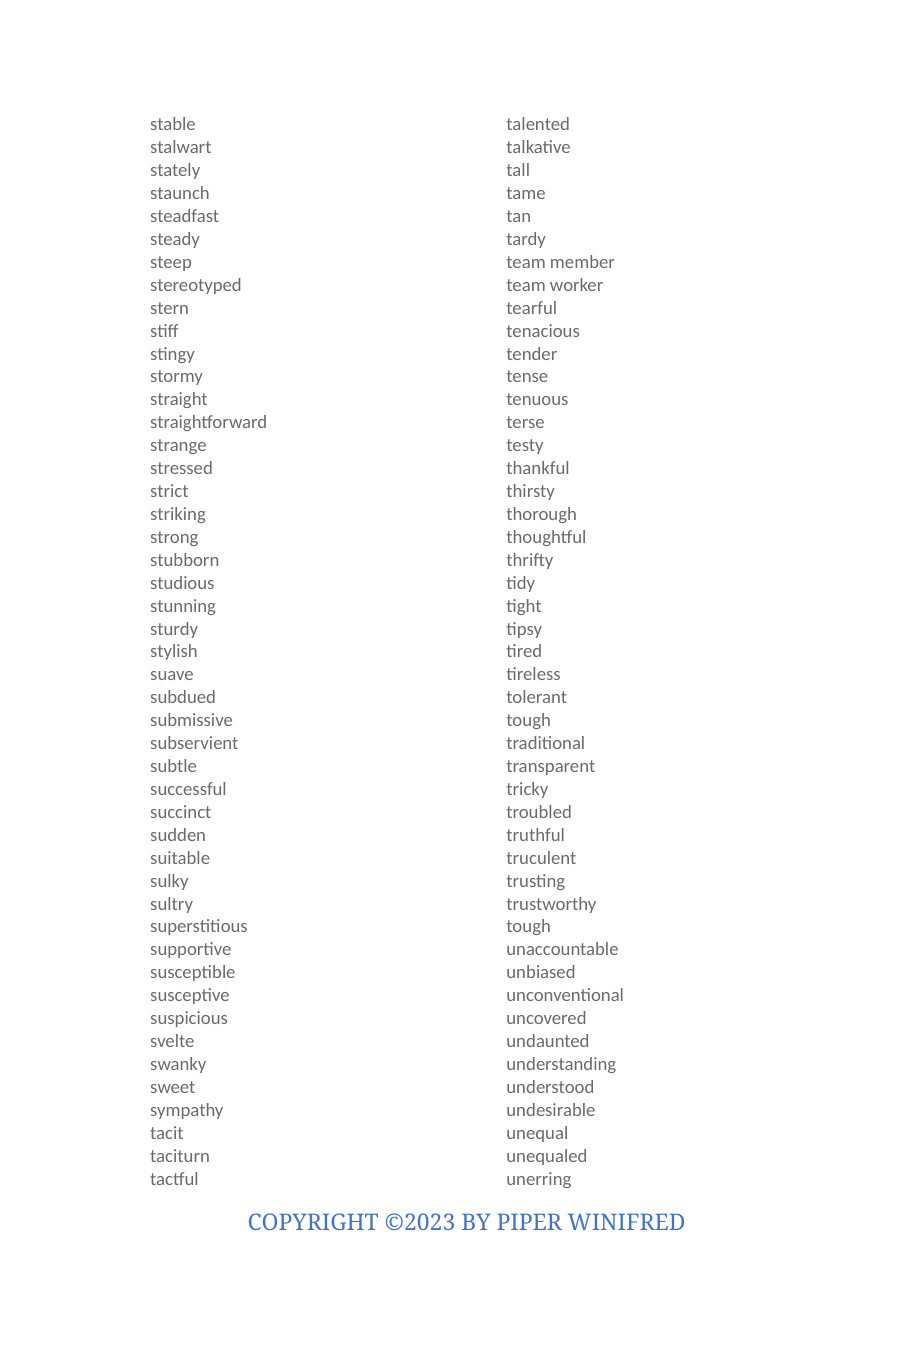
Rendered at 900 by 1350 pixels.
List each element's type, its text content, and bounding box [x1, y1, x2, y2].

text uncovered [506, 1006, 787, 1029]
text stable [150, 112, 431, 135]
text strong [150, 525, 431, 548]
text steep [150, 250, 431, 273]
text team member [506, 250, 787, 273]
text steady [150, 227, 431, 250]
text submissive [150, 708, 431, 731]
text tame [506, 181, 787, 204]
text stingy [150, 342, 431, 364]
text undaunted [506, 1029, 787, 1052]
text swanky [150, 1052, 431, 1075]
text strict [150, 479, 431, 502]
text talkative [506, 135, 787, 158]
text thoughtful [506, 525, 787, 548]
text tender [506, 342, 787, 364]
text tireless [506, 662, 787, 685]
text transparent [506, 754, 787, 777]
text suitable [150, 846, 431, 869]
text tardy [506, 227, 787, 250]
text superstitious [150, 914, 431, 937]
text stiff [150, 319, 431, 342]
text terse [506, 410, 787, 433]
text troubled [506, 800, 787, 823]
text sweet [150, 1075, 431, 1098]
text tenacious [506, 319, 787, 342]
text straight [150, 387, 431, 410]
text team worker [506, 273, 787, 296]
text succinct [150, 800, 431, 823]
text tired [506, 639, 787, 662]
text suave [150, 662, 431, 685]
text understanding [506, 1052, 787, 1075]
text traditional [506, 731, 787, 754]
text suspicious [150, 1006, 431, 1029]
text undesirable [506, 1098, 787, 1121]
text tall [506, 158, 787, 181]
text unerring [506, 1167, 787, 1189]
text sulky [150, 869, 431, 892]
text stern [150, 296, 431, 319]
text understood [506, 1075, 787, 1098]
text testy [506, 433, 787, 456]
text sturdy [150, 617, 431, 639]
text sultry [150, 892, 431, 914]
text studious [150, 571, 431, 594]
text thorough [506, 502, 787, 525]
text tricky [506, 777, 787, 800]
text strange [150, 433, 431, 456]
text stylish [150, 639, 431, 662]
text stunning [150, 594, 431, 617]
text stalwart [150, 135, 431, 158]
text trustworthy [506, 892, 787, 914]
text tenuous [506, 387, 787, 410]
text tough [506, 708, 787, 731]
text tan [506, 204, 787, 227]
text tactful [150, 1167, 431, 1189]
text tipsy [506, 617, 787, 639]
text subservient [150, 731, 431, 754]
text stubborn [150, 548, 431, 571]
text straightforward [150, 410, 431, 433]
text staunch [150, 181, 431, 204]
text truculent [506, 846, 787, 869]
text unconventional [506, 983, 787, 1006]
text striking [150, 502, 431, 525]
text stormy [150, 364, 431, 387]
text sympathy [150, 1098, 431, 1121]
text thirsty [506, 479, 787, 502]
text tidy [506, 571, 787, 594]
text steadfast [150, 204, 431, 227]
text tight [506, 594, 787, 617]
text thankful [506, 456, 787, 479]
text tacit [150, 1121, 431, 1144]
text trusting [506, 869, 787, 892]
text sudden [150, 823, 431, 846]
text susceptible [150, 960, 431, 983]
text stately [150, 158, 431, 181]
text taciturn [150, 1144, 431, 1167]
text stereotyped [150, 273, 431, 296]
text subdued [150, 685, 431, 708]
text truthful [506, 823, 787, 846]
text tearful [506, 296, 787, 319]
text successful [150, 777, 431, 800]
text svelte [150, 1029, 431, 1052]
text thrifty [506, 548, 787, 571]
text unbiased [506, 960, 787, 983]
text unaccountable [506, 937, 787, 960]
text tolerant [506, 685, 787, 708]
text unequal [506, 1121, 787, 1144]
text susceptive [150, 983, 431, 1006]
text supportive [150, 937, 431, 960]
text tense [506, 364, 787, 387]
text talented [506, 112, 787, 135]
text unequaled [506, 1144, 787, 1167]
text stressed [150, 456, 431, 479]
text subtle [150, 754, 431, 777]
text tough [506, 914, 787, 937]
